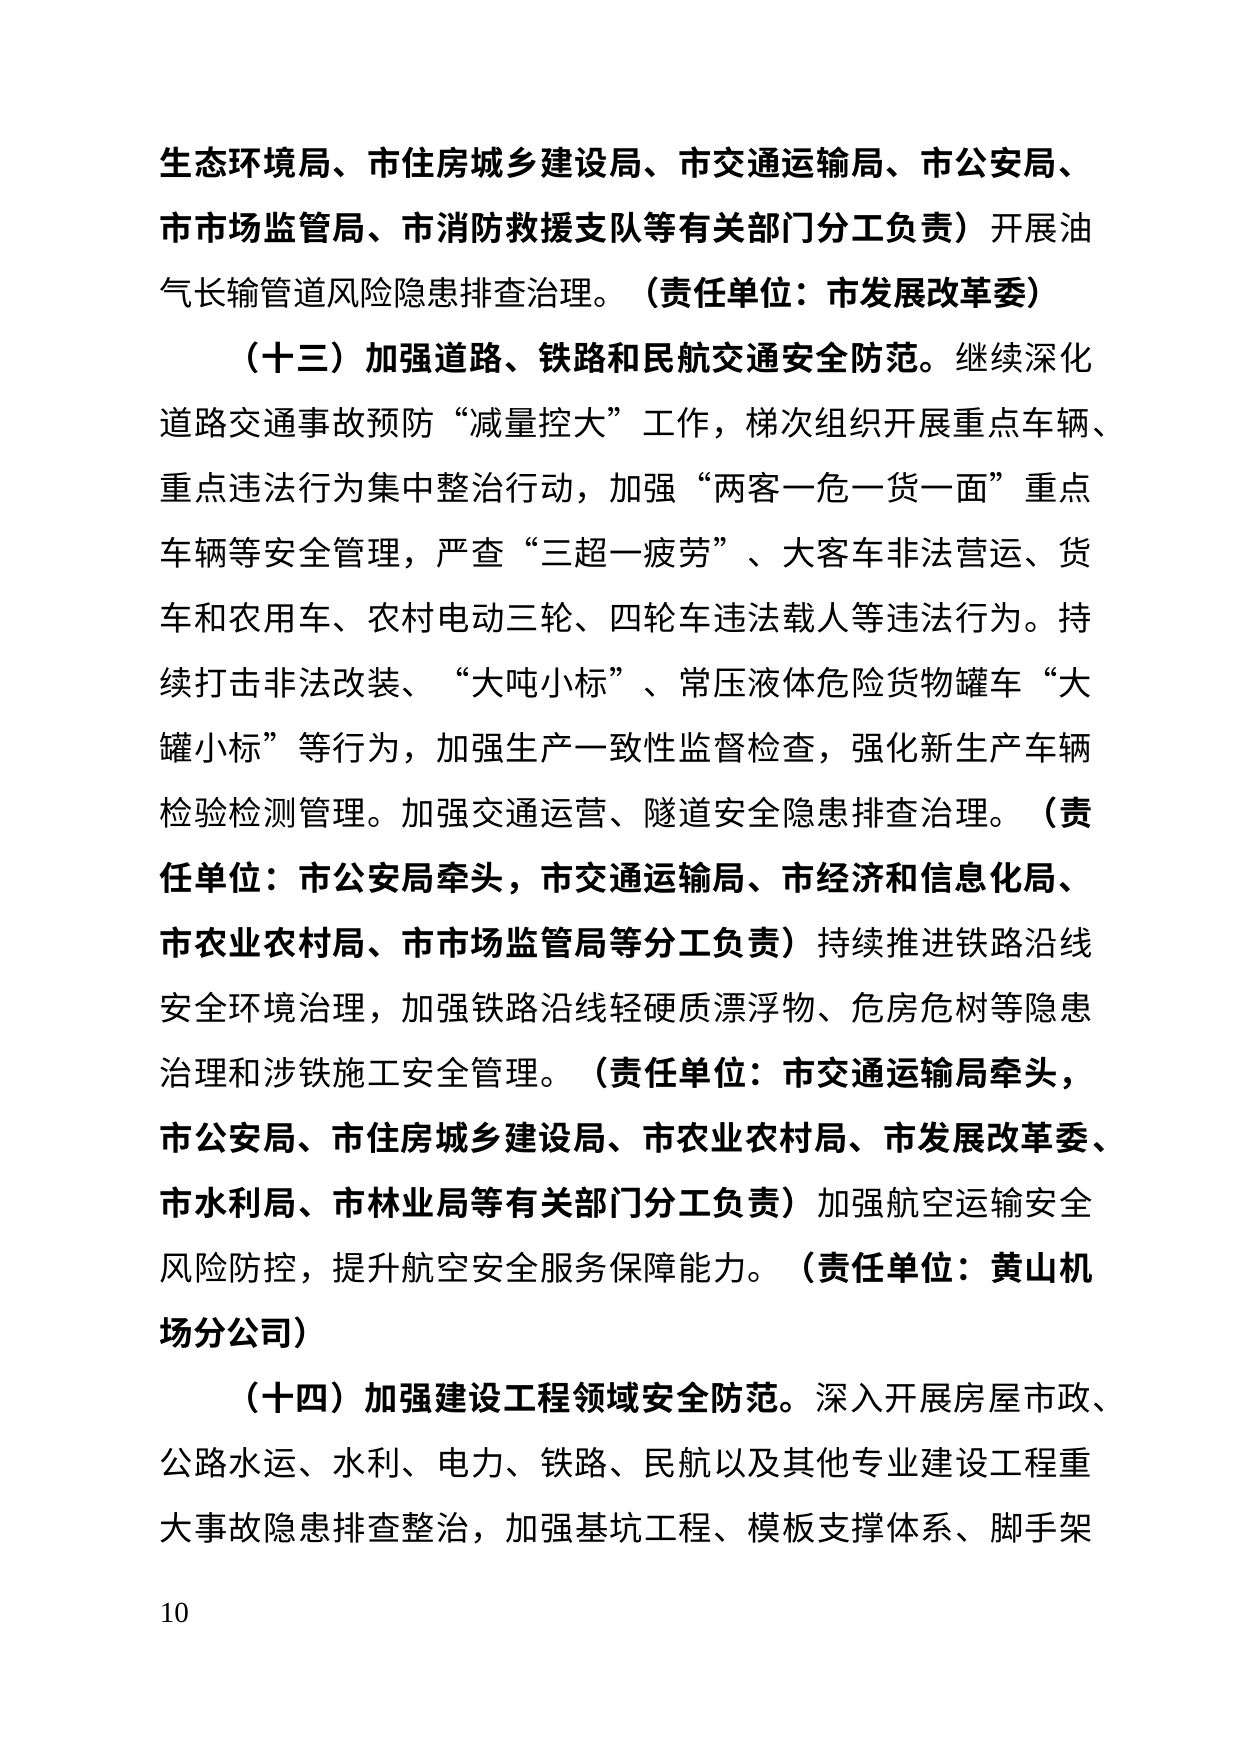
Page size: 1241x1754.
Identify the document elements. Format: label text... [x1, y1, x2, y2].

text （十三）加强道路、铁路和民航交通安全防范。继续深化道路交通事故预防“减量控大”工作，梯次组织开展重点车辆、重点违法行为集中整治行动，加强“两客一危一货一面”重点车辆等安全管理，严查“三超一疲劳”、大客车非法营运、货车和农用车、农村电动三轮、四轮车违法载人等违法行为。持续打击非法改装、“大吨小标”、常压液体危险货物罐车“大罐小标”等行为，加强生产一致性监督检查，强化新生产车辆检验检测管理。加强交通运营、隧道安全隐患排查治理。（责任单位：市公安局牵头，市交通运输局、市经济和信息化局、市农业农村局、市市场监管局等分工负责）持续推进铁路沿线安全环境治理，加强铁路沿线轻硬质漂浮物、危房危树等隐患治理和涉铁施工安全管理。（责任单位：市交通运输局牵头，市公安局、市住房城乡建设局、市农业农村局、市发展改革委、市水利局、市林业局等有关部门分工负责）加强航空运输安全风险防控，提升航空安全服务保障能力。（责任单位：黄山机场分公司） [159, 323, 1092, 1363]
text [159, 128, 1092, 323]
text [159, 1363, 1092, 1558]
